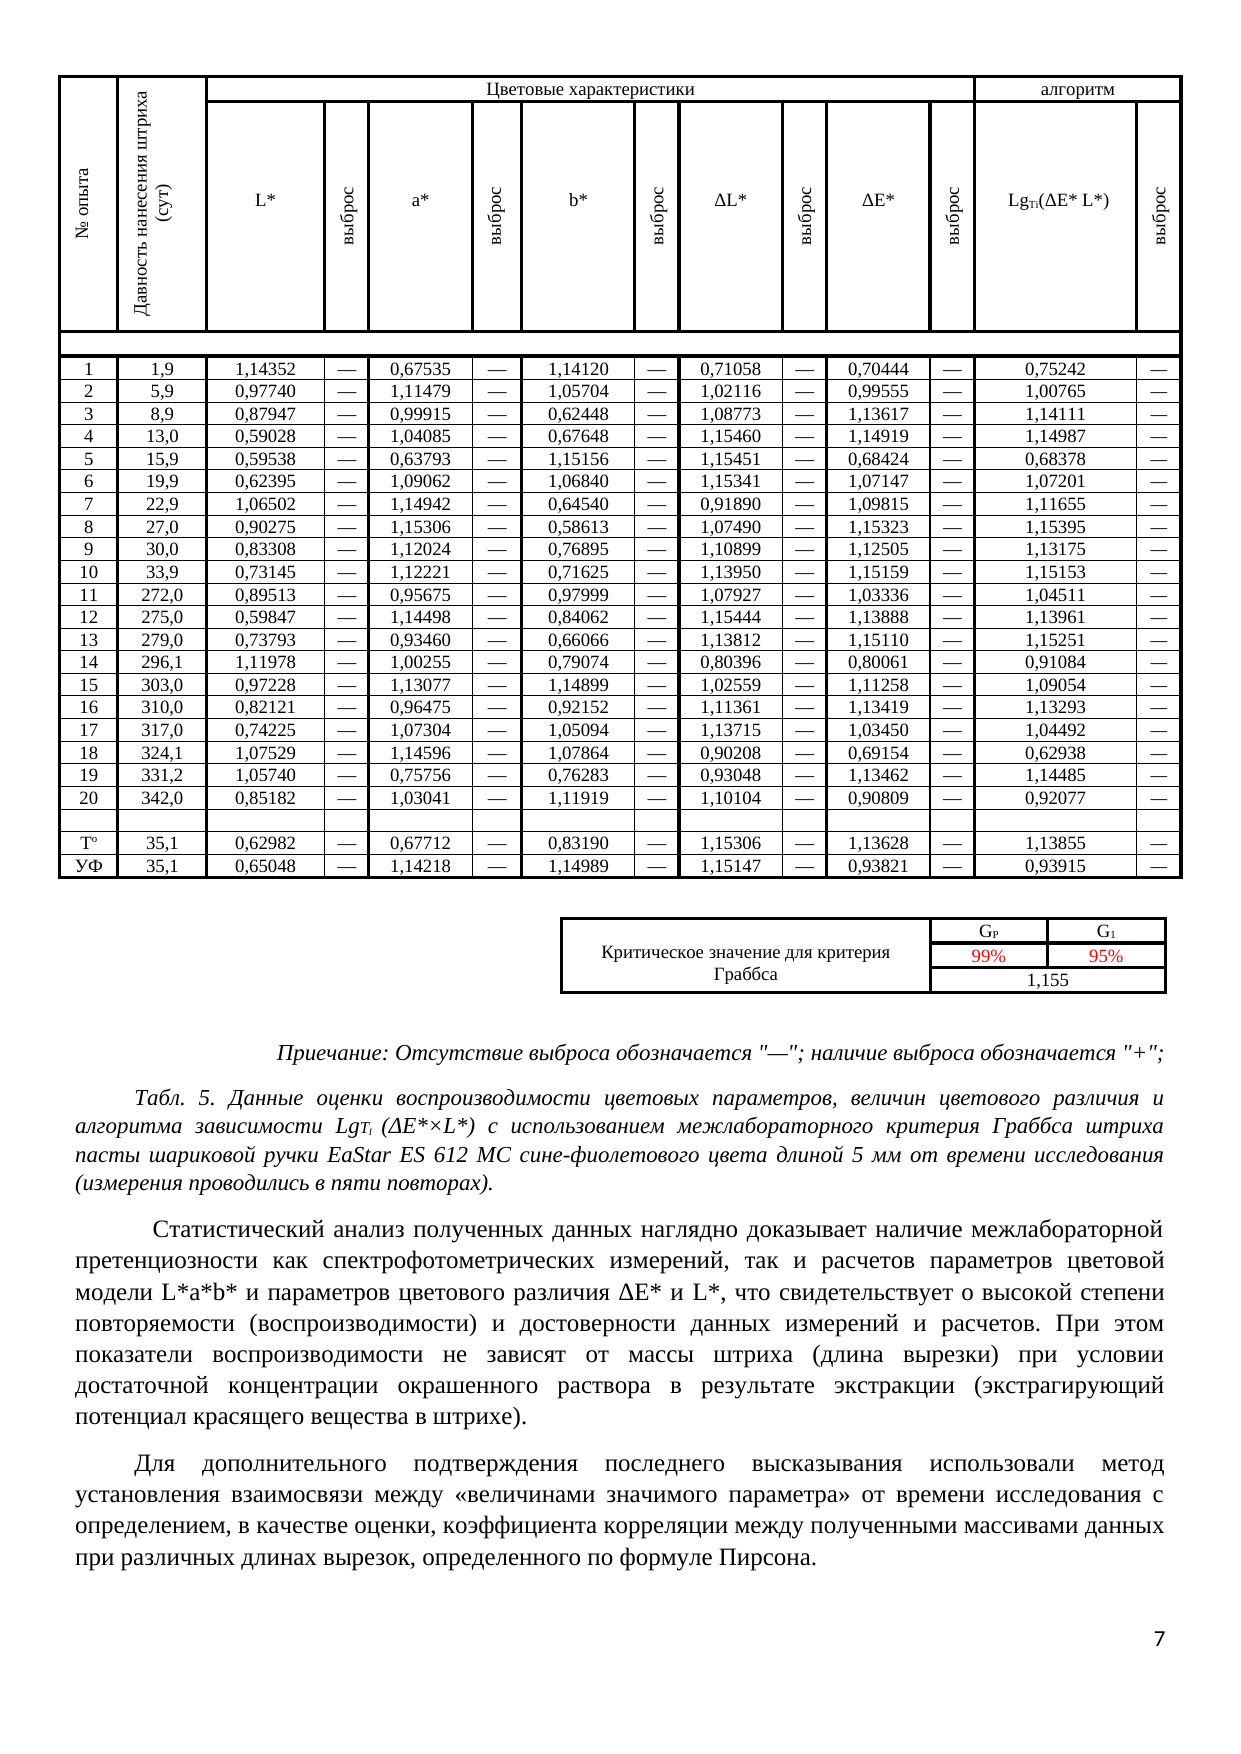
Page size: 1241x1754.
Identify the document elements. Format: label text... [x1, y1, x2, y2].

table_cell — [1137, 629, 1179, 650]
table_cell 1,13888 [828, 606, 929, 628]
table_cell — [931, 674, 973, 695]
table_cell — [325, 764, 367, 786]
table_cell 1,13855 [976, 832, 1136, 854]
table_cell — [931, 742, 973, 763]
table_cell — [1137, 358, 1179, 379]
table_cell 1,04492 [976, 719, 1136, 741]
table_cell — [325, 358, 367, 379]
table_cell — [1137, 832, 1179, 854]
table_cell 0,59847 [208, 606, 324, 628]
table_cell 1,13961 [976, 606, 1136, 628]
table_cell — [473, 493, 520, 514]
table_cell 0,90275 [208, 516, 324, 537]
table_cell 0,73793 [208, 629, 324, 650]
table_cell 1,11655 [976, 493, 1136, 514]
table_cell 1,13812 [681, 629, 782, 650]
table_cell 1,15444 [681, 606, 782, 628]
table_cell 1,09815 [828, 493, 929, 514]
table_cell — [635, 606, 677, 628]
table_cell 1,15251 [976, 629, 1136, 650]
table_cell 1,06840 [523, 470, 634, 492]
table_cell 13 [61, 629, 116, 650]
table_cell 0,95675 [370, 584, 472, 605]
table_cell — [783, 403, 825, 424]
table_cell — [635, 561, 677, 582]
table_cell 0,91084 [976, 651, 1136, 673]
table_cell — [473, 832, 520, 854]
table_cell — [783, 651, 825, 673]
table_cell — [325, 787, 367, 808]
table_cell — [931, 448, 973, 469]
table_cell 1,15323 [828, 516, 929, 537]
table_cell — [635, 403, 677, 424]
table_cell LgTi(ΔE* L*) [976, 103, 1135, 329]
table_cell 0,99555 [828, 380, 929, 402]
table_cell — [325, 561, 367, 582]
table_cell [783, 810, 825, 831]
table_cell — [635, 538, 677, 560]
table_cell 15,9 [119, 448, 205, 469]
table_cell — [473, 380, 520, 402]
table_cell — [635, 719, 677, 741]
table_cell 0,62448 [523, 403, 634, 424]
table_cell — [635, 380, 677, 402]
table_cell — [783, 719, 825, 741]
table_cell — [783, 448, 825, 469]
table_cell 0,76895 [523, 538, 634, 560]
table_cell 1,02116 [681, 380, 782, 402]
table_cell 0,67712 [370, 832, 472, 854]
table_cell 11 [61, 584, 116, 605]
table_cell — [325, 651, 367, 673]
table_cell 0,91890 [681, 493, 782, 514]
table_cell — [473, 696, 520, 718]
table_cell 272,0 [119, 584, 205, 605]
table_cell — [325, 696, 367, 718]
table_cell — [783, 674, 825, 695]
table_cell 9 [61, 538, 116, 560]
table_cell [931, 810, 973, 831]
table_cell — [783, 493, 825, 514]
table_cell — [473, 855, 520, 876]
table_cell — [473, 742, 520, 763]
table_cell — [931, 516, 973, 537]
table_cell 1,14942 [370, 493, 472, 514]
table_cell [473, 810, 520, 831]
table_cell — [931, 425, 973, 447]
table_cell — [325, 832, 367, 854]
table_cell — [931, 493, 973, 514]
table_cell 0,83308 [208, 538, 324, 560]
table_cell 1,15110 [828, 629, 929, 650]
table_cell 0,87947 [208, 403, 324, 424]
table_cell 1,15153 [976, 561, 1136, 582]
table_cell — [1137, 380, 1179, 402]
table_cell — [473, 651, 520, 673]
table_cell 1,14485 [976, 764, 1136, 786]
table_cell — [783, 855, 825, 876]
table_cell — [931, 584, 973, 605]
table_cell 1,08773 [681, 403, 782, 424]
table_cell [681, 810, 782, 831]
table_cell — [473, 561, 520, 582]
table_cell 0,80061 [828, 651, 929, 673]
table_cell b* [523, 103, 633, 329]
table_cell — [635, 855, 677, 876]
table_cell 1,13419 [828, 696, 929, 718]
text Табл. 5. Данные оценки воспроизводимости цветовых параметров, величин цветового различия и алгоритма зависимости LgTI (ΔЕ*×L*) с использованием межлабораторного критерия Граббса штриха пасты шариковой ручки EaStar ES 612 MC сине-фиолетового цвета длиной 5 мм от времени исследования (измерения проводились в пяти повторах). [75, 1084, 1165, 1196]
table_cell 0,99915 [370, 403, 472, 424]
table_cell — [635, 651, 677, 673]
table_cell 13,0 [119, 425, 205, 447]
table_cell — [931, 606, 973, 628]
table_cell 0,64540 [523, 493, 634, 514]
table_cell 95% [1049, 945, 1164, 966]
table_cell 6 [61, 470, 116, 492]
table_cell — [1137, 855, 1179, 876]
table_cell 1,07864 [523, 742, 634, 763]
table_cell 1,14989 [523, 855, 634, 876]
table_cell 0,82121 [208, 696, 324, 718]
table_cell 1,15395 [976, 516, 1136, 537]
table_cell ΔL* [681, 103, 781, 329]
table_cell — [635, 358, 677, 379]
table_cell — [473, 764, 520, 786]
table_cell 0,63793 [370, 448, 472, 469]
table_cell 0,71625 [523, 561, 634, 582]
table_cell — [473, 358, 520, 379]
table_cell 1,07490 [681, 516, 782, 537]
table_cell — [783, 764, 825, 786]
table_cell 1,15460 [681, 425, 782, 447]
table_cell 16 [61, 696, 116, 718]
table_cell 1,12505 [828, 538, 929, 560]
table_cell — [325, 855, 367, 876]
table_cell — [931, 470, 973, 492]
table_cell — [325, 606, 367, 628]
table_cell 1,15306 [370, 516, 472, 537]
table_cell — [473, 470, 520, 492]
table_cell 331,2 [119, 764, 205, 786]
table_cell 1,14120 [523, 358, 634, 379]
table_header Цветовые характеристики [208, 78, 973, 100]
table_cell — [783, 538, 825, 560]
table_cell [119, 810, 205, 831]
table_cell — [931, 855, 973, 876]
table_cell 1,15156 [523, 448, 634, 469]
table_cell 0,67648 [523, 425, 634, 447]
table_cell 0,69154 [828, 742, 929, 763]
table_cell 1,13077 [370, 674, 472, 695]
table_cell 2 [61, 380, 116, 402]
table_cell — [931, 696, 973, 718]
table_cell 19 [61, 764, 116, 786]
table_cell — [931, 538, 973, 560]
table_cell 0,67535 [370, 358, 472, 379]
table_cell — [635, 764, 677, 786]
table_cell [61, 810, 116, 831]
table_cell 15 [61, 674, 116, 695]
table_cell — [1137, 584, 1179, 605]
table_cell 317,0 [119, 719, 205, 741]
table_cell 18 [61, 742, 116, 763]
table_header GP [932, 920, 1046, 941]
table_cell 1,13628 [828, 832, 929, 854]
table_cell 19,9 [119, 470, 205, 492]
table_cell — [325, 493, 367, 514]
table_cell 35,1 [119, 855, 205, 876]
table_cell 0,62395 [208, 470, 324, 492]
table_cell — [1137, 493, 1179, 514]
table_cell ΔE* [828, 103, 928, 329]
table_cell 1,07304 [370, 719, 472, 741]
table_cell выброс [474, 103, 520, 329]
table_cell 20 [61, 787, 116, 808]
table_cell 1,14987 [976, 425, 1136, 447]
table_cell 1,13715 [681, 719, 782, 741]
table_cell 0,97740 [208, 380, 324, 402]
table_cell 1,15451 [681, 448, 782, 469]
table_cell 1,05704 [523, 380, 634, 402]
text Приечание: Отсутствие выброса обозначается "—"; наличие выброса обозначается "+"; [75, 1039, 1165, 1065]
table_cell 0,93821 [828, 855, 929, 876]
table_cell 1,09062 [370, 470, 472, 492]
table_header Критическое значение для критерия Граббса [563, 920, 929, 991]
table_cell 0,75756 [370, 764, 472, 786]
table_cell — [325, 629, 367, 650]
table_cell 0,68378 [976, 448, 1136, 469]
table_cell — [635, 470, 677, 492]
table_cell — [635, 493, 677, 514]
table_cell 1,9 [119, 358, 205, 379]
table_cell — [783, 561, 825, 582]
table_cell 27,0 [119, 516, 205, 537]
table_cell 1,03450 [828, 719, 929, 741]
table_cell 4 [61, 425, 116, 447]
table_cell 1,07201 [976, 470, 1136, 492]
table_cell 0,97228 [208, 674, 324, 695]
table_cell [828, 810, 929, 831]
table_cell 0,68424 [828, 448, 929, 469]
table_cell — [473, 584, 520, 605]
table_cell — [1137, 561, 1179, 582]
table_cell 1,13950 [681, 561, 782, 582]
table_cell — [473, 538, 520, 560]
table_cell — [931, 719, 973, 741]
table_cell 0,90809 [828, 787, 929, 808]
table_cell 1,13293 [976, 696, 1136, 718]
table_cell 7 [61, 493, 116, 514]
table_cell 5 [61, 448, 116, 469]
table_cell — [635, 832, 677, 854]
table_cell выброс [636, 103, 677, 329]
table_cell — [635, 787, 677, 808]
table_cell 1,15147 [681, 855, 782, 876]
table_cell [370, 810, 472, 831]
table_cell — [783, 380, 825, 402]
table_cell 1,09054 [976, 674, 1136, 695]
table_header алгоритм [976, 78, 1179, 100]
table_cell To [61, 832, 116, 854]
table_cell 1,13462 [828, 764, 929, 786]
table_cell — [931, 380, 973, 402]
table_cell — [325, 403, 367, 424]
table_cell — [635, 516, 677, 537]
table_cell 0,65048 [208, 855, 324, 876]
table_cell 0,74225 [208, 719, 324, 741]
table_cell — [473, 787, 520, 808]
table_cell 0,58613 [523, 516, 634, 537]
table_cell 0,89513 [208, 584, 324, 605]
table_cell — [1137, 516, 1179, 537]
table_cell 22,9 [119, 493, 205, 514]
table_cell — [473, 516, 520, 537]
table_cell 324,1 [119, 742, 205, 763]
text Для дополнительного подтверждения последнего высказывания использовали метод установления взаимосвязи между «величинами значимого параметра» от времени исследования с определением, в качестве оценки, коэффициента корреляции между полученными массивами данных при различных длинах вырезок, определенного по формуле Пирсона. [75, 1448, 1165, 1570]
table_cell 0,75242 [976, 358, 1136, 379]
table_cell — [783, 358, 825, 379]
table_cell 0,76283 [523, 764, 634, 786]
table_cell 303,0 [119, 674, 205, 695]
table_cell — [783, 696, 825, 718]
table_cell [61, 333, 1179, 354]
table_cell — [635, 448, 677, 469]
table_cell 1,14498 [370, 606, 472, 628]
table_cell — [931, 651, 973, 673]
text Статистический анализ полученных данных наглядно доказывает наличие межлабораторной претенциозности как спектрофотометрических измерений, так и расчетов параметров цветовой модели L*a*b* и параметров цветового различия ΔЕ* и L*, что свидетельствует о высокой степени повторяемости (воспроизводимости) и достоверности данных измерений и расчетов. При этом показатели воспроизводимости не зависят от массы штриха (длина вырезки) при условии достаточной концентрации окрашенного раствора в результате экстракции (экстрагирующий потенциал красящего вещества в штрихе). [75, 1214, 1165, 1429]
table_cell 14 [61, 651, 116, 673]
table_cell 1,14111 [976, 403, 1136, 424]
table_cell — [1137, 742, 1179, 763]
table_cell [208, 810, 324, 831]
table_cell 0,93460 [370, 629, 472, 650]
table_cell 0,70444 [828, 358, 929, 379]
table_cell — [635, 629, 677, 650]
table_cell — [325, 470, 367, 492]
table_cell — [1137, 787, 1179, 808]
table_cell 1,11258 [828, 674, 929, 695]
table_cell 1,155 [932, 969, 1164, 991]
table_cell 1,00255 [370, 651, 472, 673]
table_cell — [1137, 696, 1179, 718]
table_cell 0,59028 [208, 425, 324, 447]
table_cell — [325, 719, 367, 741]
table_cell 1,07927 [681, 584, 782, 605]
table_cell 1,12024 [370, 538, 472, 560]
table_cell 1,03336 [828, 584, 929, 605]
table_cell — [931, 832, 973, 854]
table_cell 1,15306 [681, 832, 782, 854]
table_cell 1,14218 [370, 855, 472, 876]
table_cell — [325, 425, 367, 447]
table_cell 1,06502 [208, 493, 324, 514]
table_cell — [325, 584, 367, 605]
table_cell — [325, 448, 367, 469]
table_cell 33,9 [119, 561, 205, 582]
table_header G1 [1049, 920, 1164, 941]
table_cell — [325, 380, 367, 402]
table_cell — [635, 584, 677, 605]
table_cell [325, 810, 367, 831]
table_cell 0,92077 [976, 787, 1136, 808]
table_cell 0,71058 [681, 358, 782, 379]
table_cell 1,11361 [681, 696, 782, 718]
table_cell 1,10899 [681, 538, 782, 560]
table_cell — [473, 448, 520, 469]
table_cell 1,14919 [828, 425, 929, 447]
table_cell — [783, 606, 825, 628]
table_cell 310,0 [119, 696, 205, 718]
table_cell 1 [61, 358, 116, 379]
table_cell УФ [61, 855, 116, 876]
table_cell 0,83190 [523, 832, 634, 854]
table_cell — [783, 470, 825, 492]
table_cell — [635, 742, 677, 763]
table_cell — [635, 696, 677, 718]
table_cell — [1137, 606, 1179, 628]
table_cell 0,90208 [681, 742, 782, 763]
table_cell — [325, 742, 367, 763]
table_cell — [325, 674, 367, 695]
table_cell — [635, 674, 677, 695]
table_cell 0,85182 [208, 787, 324, 808]
table_cell 0,62982 [208, 832, 324, 854]
table_cell — [635, 425, 677, 447]
table_cell выброс [1138, 103, 1179, 329]
table_cell — [1137, 764, 1179, 786]
table_cell 0,93048 [681, 764, 782, 786]
table_cell — [931, 403, 973, 424]
table_cell 1,02559 [681, 674, 782, 695]
table_cell 1,15341 [681, 470, 782, 492]
table_header № опыта [61, 78, 116, 329]
table_cell — [473, 629, 520, 650]
table_cell 0,84062 [523, 606, 634, 628]
table_cell 1,14352 [208, 358, 324, 379]
table_cell [976, 810, 1136, 831]
table_cell 275,0 [119, 606, 205, 628]
table_cell 0,79074 [523, 651, 634, 673]
table_cell 1,11919 [523, 787, 634, 808]
table_cell — [325, 538, 367, 560]
table_cell 1,03041 [370, 787, 472, 808]
table_cell 1,11978 [208, 651, 324, 673]
table_cell 1,07147 [828, 470, 929, 492]
table_cell — [473, 719, 520, 741]
table_cell — [1137, 470, 1179, 492]
table_cell — [931, 787, 973, 808]
table_cell — [1137, 651, 1179, 673]
table_cell 8 [61, 516, 116, 537]
table_cell — [931, 764, 973, 786]
table_cell [1137, 810, 1179, 831]
table_cell 17 [61, 719, 116, 741]
table_header Давность нанесения штриха (сут) [119, 78, 205, 329]
table_cell 1,05740 [208, 764, 324, 786]
table_cell 1,04085 [370, 425, 472, 447]
table_cell 0,59538 [208, 448, 324, 469]
table_cell выброс [326, 103, 367, 329]
table_cell 1,07529 [208, 742, 324, 763]
table_cell 99% [932, 945, 1046, 966]
table_cell 0,97999 [523, 584, 634, 605]
table_cell — [783, 516, 825, 537]
table_cell — [473, 606, 520, 628]
table_cell — [473, 425, 520, 447]
table_cell — [783, 832, 825, 854]
table_cell 1,00765 [976, 380, 1136, 402]
table_cell 0,62938 [976, 742, 1136, 763]
table_cell — [931, 561, 973, 582]
table_cell 1,11479 [370, 380, 472, 402]
table_cell 0,93915 [976, 855, 1136, 876]
table_cell 0,73145 [208, 561, 324, 582]
table_cell — [1137, 719, 1179, 741]
table_cell 279,0 [119, 629, 205, 650]
table_cell 1,13175 [976, 538, 1136, 560]
table_cell 0,92152 [523, 696, 634, 718]
table_cell — [1137, 448, 1179, 469]
table_cell — [783, 629, 825, 650]
table_cell — [325, 516, 367, 537]
table_cell — [1137, 538, 1179, 560]
table_cell — [1137, 674, 1179, 695]
table_cell 0,66066 [523, 629, 634, 650]
table_cell L* [208, 103, 323, 329]
table_cell 1,13617 [828, 403, 929, 424]
table_cell — [783, 742, 825, 763]
table_cell 0,96475 [370, 696, 472, 718]
table_cell выброс [784, 103, 825, 329]
table_cell 10 [61, 561, 116, 582]
table_cell 1,10104 [681, 787, 782, 808]
table_cell — [473, 674, 520, 695]
table_cell 296,1 [119, 651, 205, 673]
table_cell a* [370, 103, 471, 329]
table_cell 3 [61, 403, 116, 424]
table_cell 1,05094 [523, 719, 634, 741]
table_cell 1,14596 [370, 742, 472, 763]
table_cell 0,80396 [681, 651, 782, 673]
table_cell — [1137, 425, 1179, 447]
table_cell [635, 810, 677, 831]
table_cell 8,9 [119, 403, 205, 424]
table_cell — [783, 425, 825, 447]
table_cell 5,9 [119, 380, 205, 402]
table_cell — [931, 629, 973, 650]
table_cell выброс [932, 103, 973, 329]
table_cell 1,15159 [828, 561, 929, 582]
table_cell — [473, 403, 520, 424]
table_cell — [1137, 403, 1179, 424]
table_cell — [783, 584, 825, 605]
table_cell 1,12221 [370, 561, 472, 582]
table_cell 30,0 [119, 538, 205, 560]
table_cell 342,0 [119, 787, 205, 808]
table_cell — [783, 787, 825, 808]
table_cell 35,1 [119, 832, 205, 854]
table_cell [523, 810, 634, 831]
table_cell 12 [61, 606, 116, 628]
table_cell 1,14899 [523, 674, 634, 695]
table_cell — [931, 358, 973, 379]
table_cell 1,04511 [976, 584, 1136, 605]
